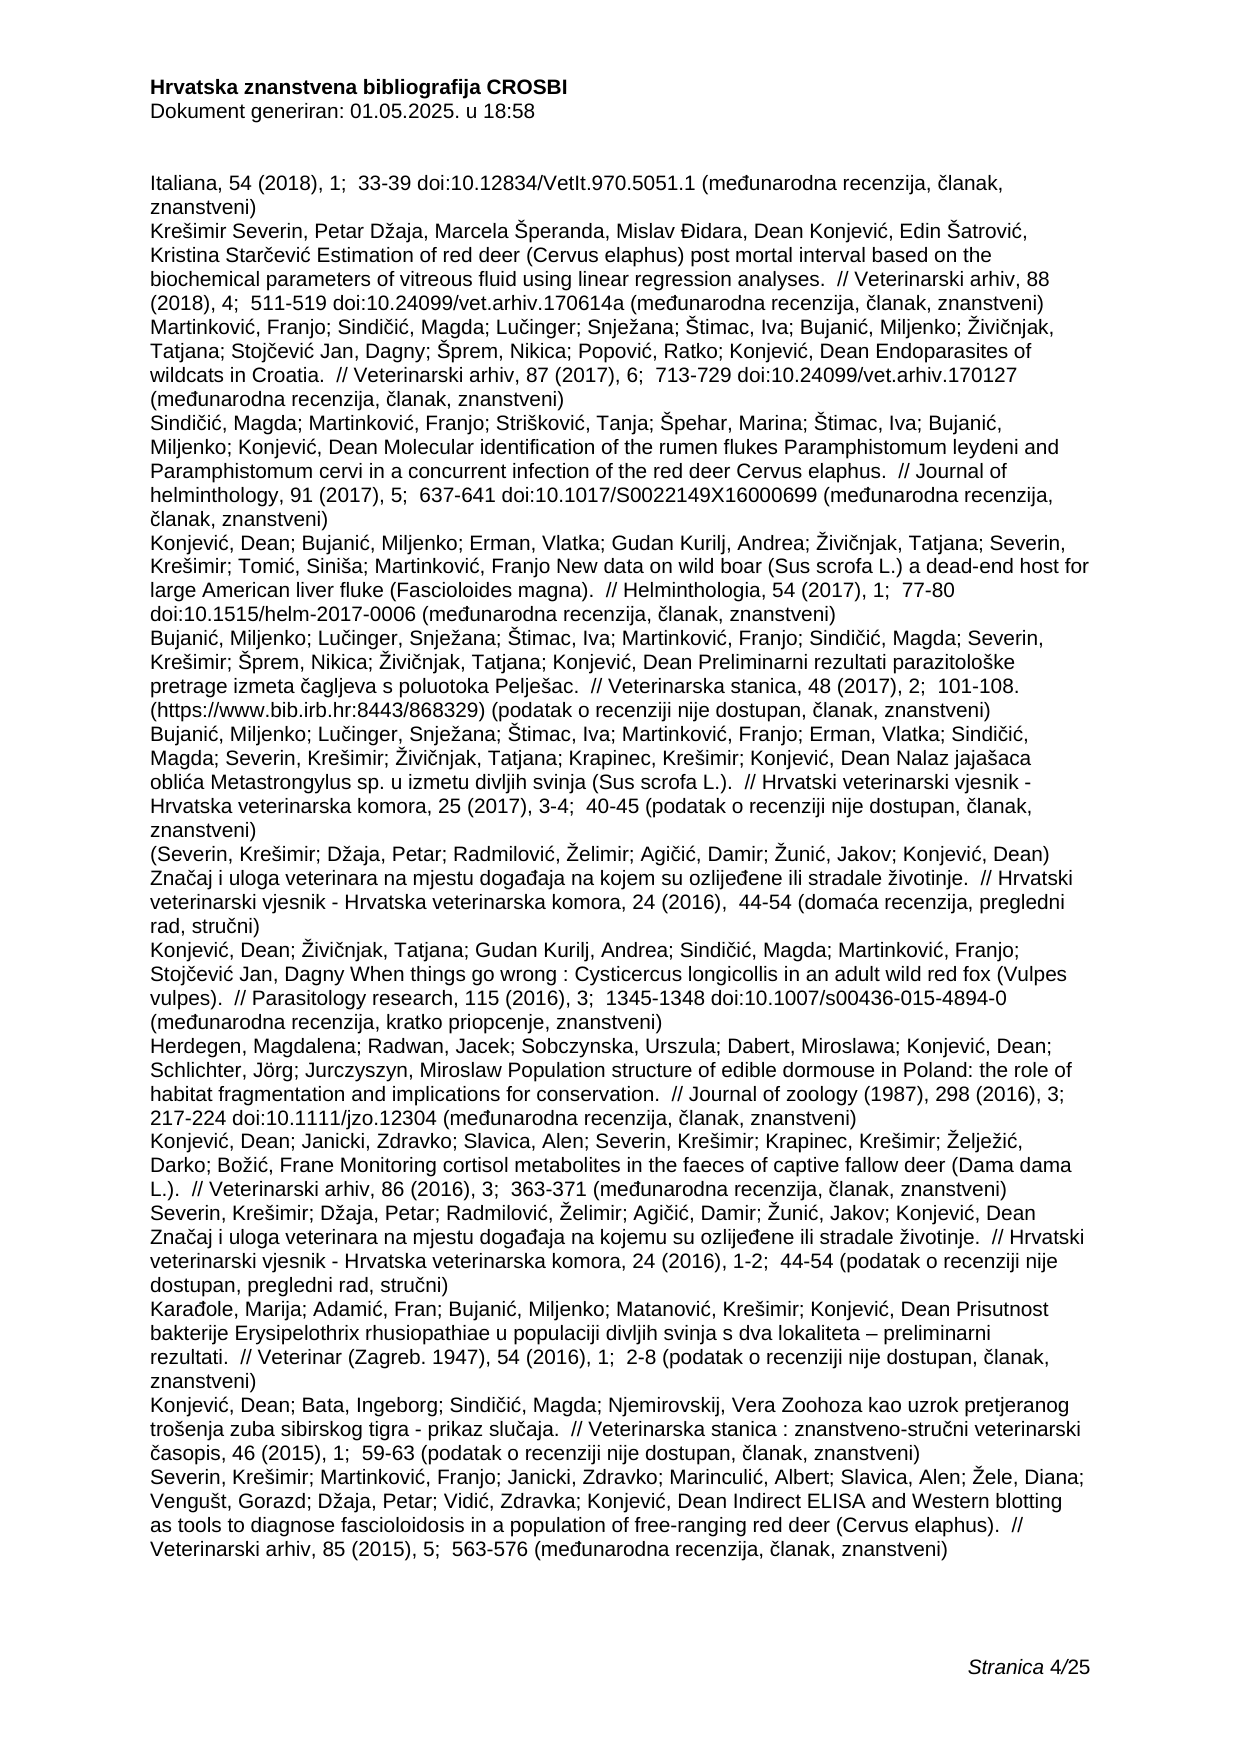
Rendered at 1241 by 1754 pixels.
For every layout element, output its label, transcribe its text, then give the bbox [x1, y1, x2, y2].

text Sindičić, Magda; Martinković, Franjo; Strišković, Tanja; Špehar, Marina; Štimac, Iva; Bujanić, Miljenko; Konjević, Dean [150, 411, 1090, 530]
text Krešimir Severin, Petar Džaja, Marcela Šperanda, Mislav Đidara, Dean Konjević, Edin Šatrović, Kristina Starčević [150, 219, 1090, 315]
text Karađole, Marija; Adamić, Fran; Bujanić, Miljenko; Matanović, Krešimir; Konjević, Dean [150, 1297, 1090, 1393]
text Konjević, Dean; Živičnjak, Tatjana; Gudan Kurilj, Andrea; Sindičić, Magda; Martinković, Franjo; Stojčević Jan, Dagny [150, 938, 1090, 1033]
text Konjević, Dean; Bujanić, Miljenko; Erman, Vlatka; Gudan Kurilj, Andrea; Živičnjak, Tatjana; Severin, Krešimir; Tomić, Siniša; Martinković, Franjo [150, 530, 1090, 626]
text Severin, Krešimir; Džaja, Petar; Radmilović, Želimir; Agičić, Damir; Žunić, Jakov; Konjević, Dean [150, 1201, 1090, 1297]
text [150, 171, 1090, 219]
text Bujanić, Miljenko; Lučinger, Snježana; Štimac, Iva; Martinković, Franjo; Erman, Vlatka; Sindičić, Magda; Severin, Krešimir; Živičnjak, Tatjana; Krapinec, Krešimir; Konjević, Dean [150, 722, 1090, 842]
text Bujanić, Miljenko; Lučinger, Snježana; Štimac, Iva; Martinković, Franjo; Sindičić, Magda; Severin, Krešimir; Šprem, Nikica; Živičnjak, Tatjana; Konjević, Dean [150, 626, 1090, 722]
text Konjević, Dean; Bata, Ingeborg; Sindičić, Magda; Njemirovskij, Vera [150, 1393, 1090, 1465]
text Herdegen, Magdalena; Radwan, Jacek; Sobczynska, Urszula; Dabert, Miroslawa; Konjević, Dean; Schlichter, Jörg; Jurczyszyn, Miroslaw [150, 1033, 1090, 1129]
text (Severin, Krešimir; Džaja, Petar; Radmilović, Želimir; Agičić, Damir; Žunić, Jakov; Konjević, Dean) [150, 842, 1090, 938]
text Martinković, Franjo; Sindičić, Magda; Lučinger; Snježana; Štimac, Iva; Bujanić, Miljenko; Živičnjak, Tatjana; Stojčević Jan, Dagny; Šprem, Nikica; Popović, Ratko; Konjević, Dean [150, 315, 1090, 411]
text Severin, Krešimir; Martinković, Franjo; Janicki, Zdravko; Marinculić, Albert; Slavica, Alen; Žele, Diana; Vengušt, Gorazd; Džaja, Petar; Vidić, Zdravka; Konjević, Dean [150, 1465, 1090, 1561]
text Konjević, Dean; Janicki, Zdravko; Slavica, Alen; Severin, Krešimir; Krapinec, Krešimir; Želježić, Darko; Božić, Frane [150, 1129, 1090, 1201]
